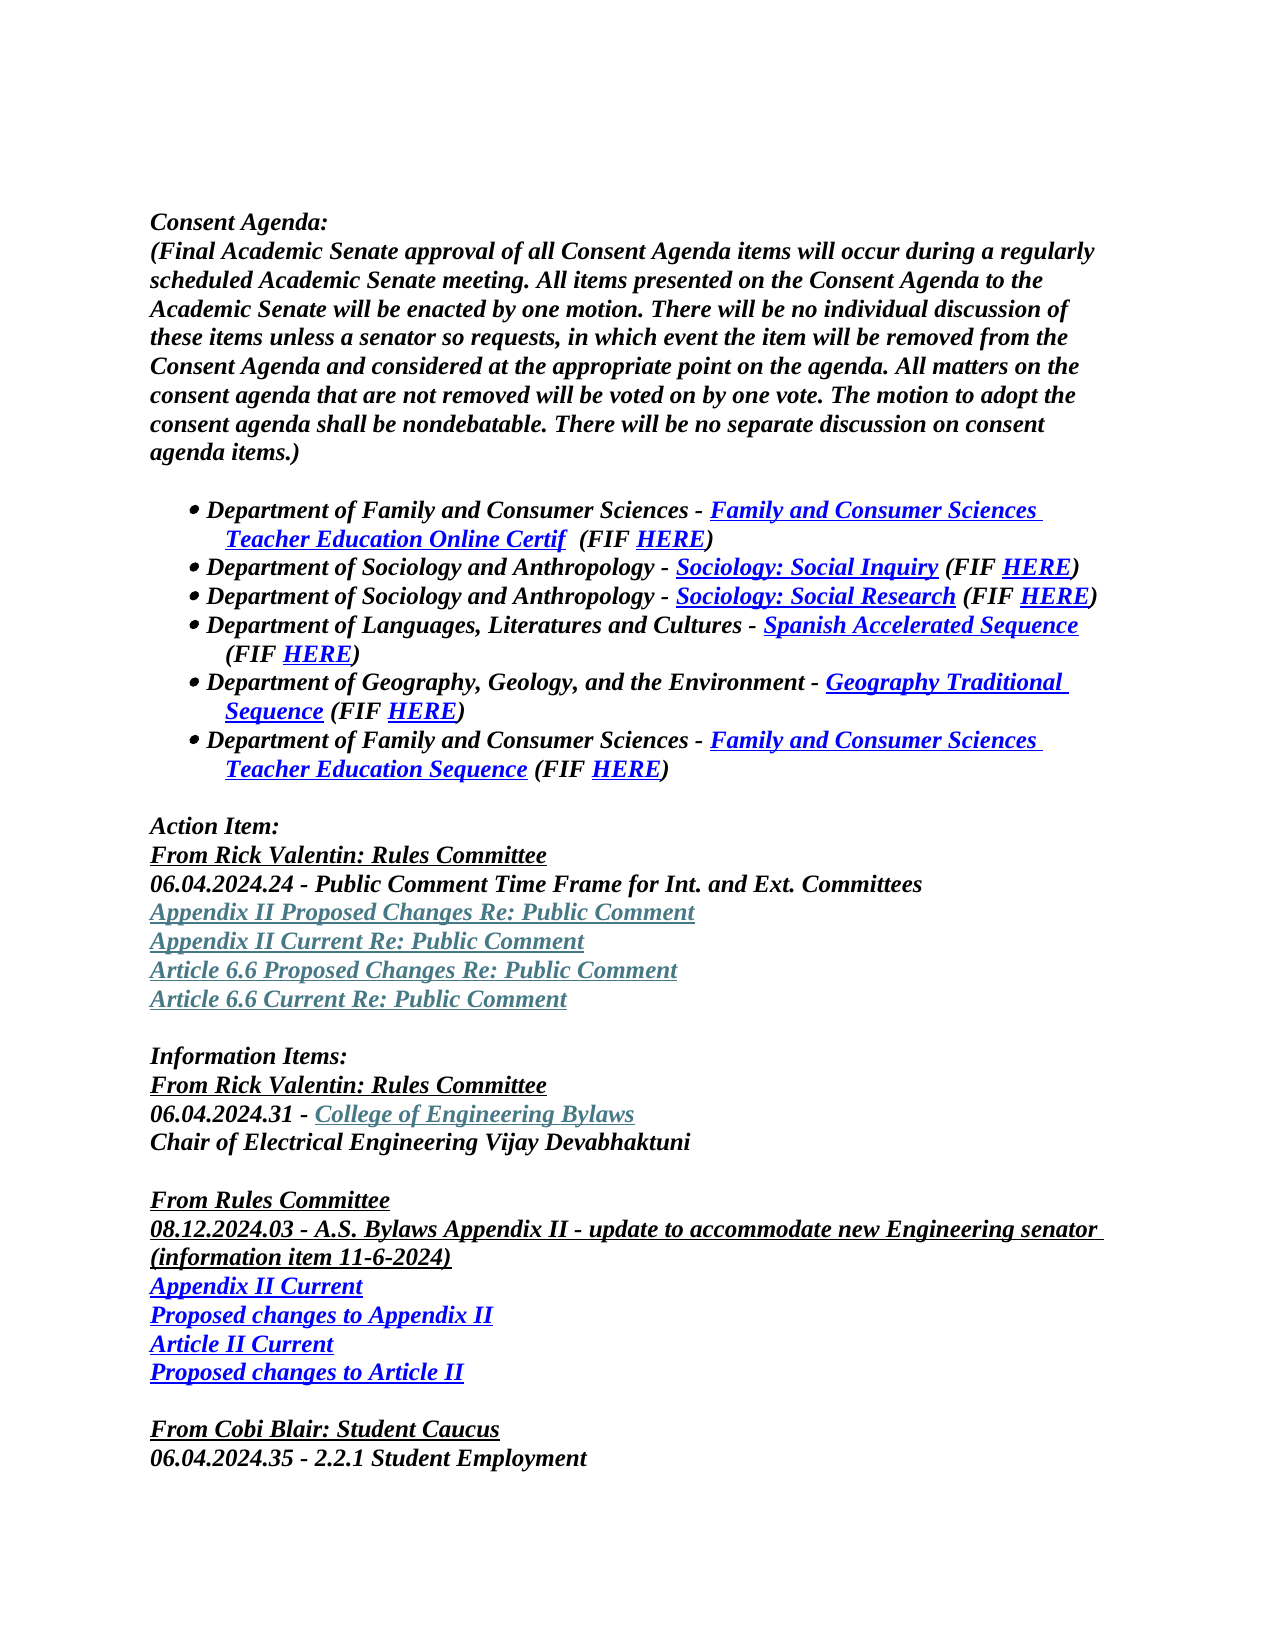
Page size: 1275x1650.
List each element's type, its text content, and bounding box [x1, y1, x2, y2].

text Proposed changes to Appendix II [150, 1300, 1125, 1329]
text Article 6.6 Current Re: Public Comment [150, 984, 1125, 1012]
text Chair of Electrical Engineering Vijay Devabhaktuni [150, 1127, 1125, 1156]
list Department of Geography, Geology, and the Environment - Geography Traditional Sequence (FIF HERE) [187, 667, 1125, 725]
list Department of Family and Consumer Sciences - Family and Consumer Sciences Teacher Education Online Certif (FIF HERE) [187, 495, 1125, 552]
text Article II Current [150, 1329, 1125, 1357]
text Information Items: [150, 1041, 1125, 1070]
text From Rules Committee [150, 1185, 1125, 1214]
text 06.04.2024.24 - Public Comment Time Frame for Int. and Ext. Committees [150, 869, 1125, 897]
text 08.12.2024.03 - A.S. Bylaws Appendix II - update to accommodate new Engineering senator (information item 11-6-2024) [150, 1214, 1125, 1271]
text 06.04.2024.35 - 2.2.1 Student Employment [150, 1443, 1125, 1472]
list Department of Languages, Literatures and Cultures - Spanish Accelerated Sequence (FIF HERE) [187, 610, 1125, 667]
text Consent Agenda: [150, 207, 1125, 236]
text From Cobi Blair: Student Caucus [150, 1414, 1125, 1443]
list Department of Sociology and Anthropology - Sociology: Social Inquiry (FIF HERE) [187, 552, 1125, 581]
text Article 6.6 Proposed Changes Re: Public Comment [150, 955, 1125, 984]
text From Rick Valentin: Rules Committee [150, 1070, 1125, 1099]
text Action Item: [150, 811, 1125, 840]
text Appendix II Proposed Changes Re: Public Comment [150, 897, 1125, 926]
list Department of Family and Consumer Sciences - Family and Consumer Sciences Teacher Education Sequence (FIF HERE) [187, 725, 1125, 782]
text Proposed changes to Article II [150, 1357, 1125, 1386]
text 06.04.2024.31 - College of Engineering Bylaws [150, 1099, 1125, 1127]
text Appendix II Current [150, 1271, 1125, 1300]
text From Rick Valentin: Rules Committee [150, 840, 1125, 869]
list Department of Sociology and Anthropology - Sociology: Social Research (FIF HERE) [187, 581, 1125, 610]
text Appendix II Current Re: Public Comment [150, 926, 1125, 955]
text (Final Academic Senate approval of all Consent Agenda items will occur during a regularly scheduled Academic Senate meeting. All items presented on the Consent Agenda to the Academic Senate will be enacted by one motion. There will be no individual discussion of these items unless a senator so requests, in which event the item will be removed from the Consent Agenda and considered at the appropriate point on the agenda. All matters on the consent agenda that are not removed will be voted on by one vote. The motion to adopt the consent agenda shall be nondebatable. There will be no separate discussion on consent agenda items.) [150, 236, 1125, 466]
